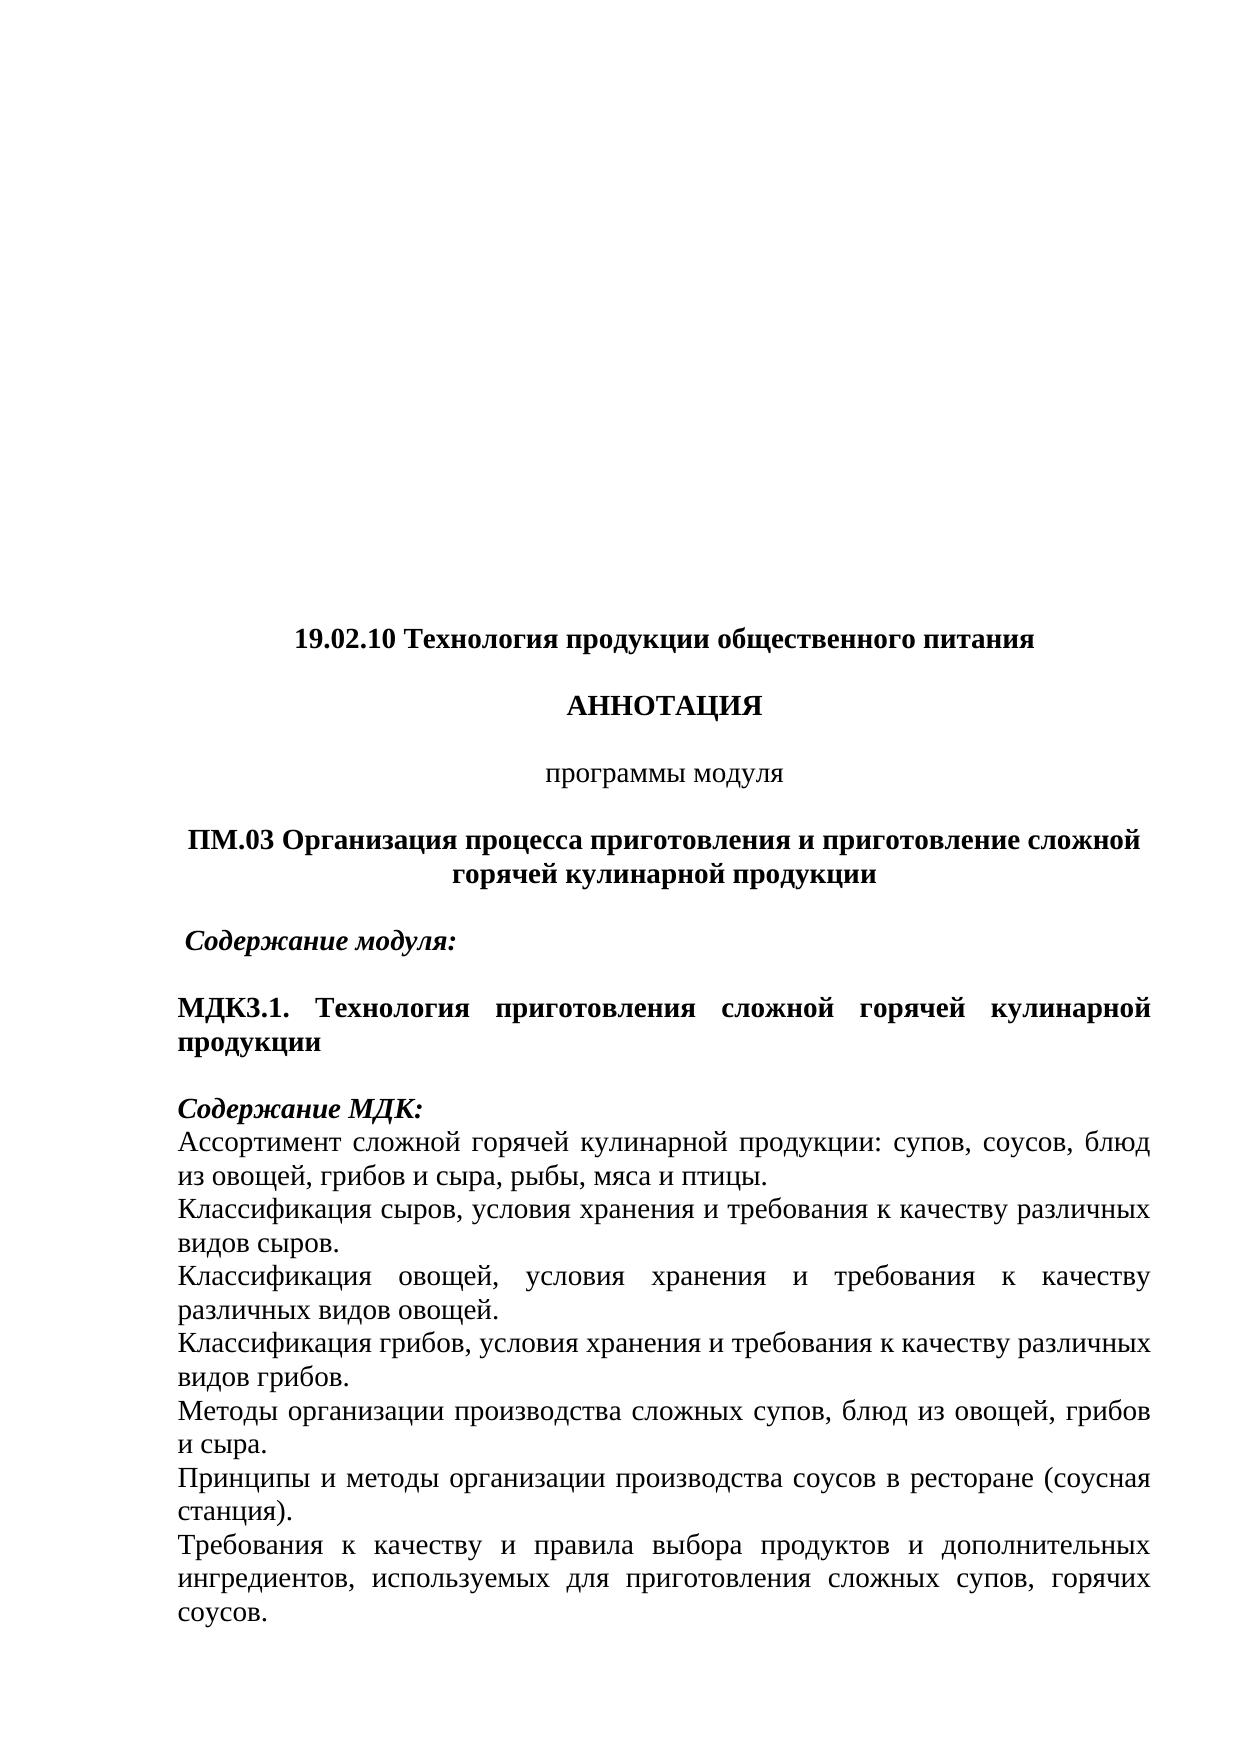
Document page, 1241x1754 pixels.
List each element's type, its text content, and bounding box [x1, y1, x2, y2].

text программы модуля [177, 755, 1152, 789]
text Методы организации производства сложных супов, блюд из овощей, грибов и сыра. [177, 1393, 1152, 1460]
text Классификация сыров, условия хранения и требования к качеству различных видов сыров. [177, 1191, 1152, 1258]
text МДК3.1. Технология приготовления сложной горячей кулинарной продукции [177, 990, 1152, 1057]
text АННОТАЦИЯ [177, 688, 1152, 722]
text Содержание модуля: [177, 923, 1152, 957]
text Ассортимент сложной горячей кулинарной продукции: супов, соусов, блюд из овощей, грибов и сыра, рыбы, мяса и птицы. [177, 1124, 1152, 1191]
text 19.02.10 Технология продукции общественного питания [177, 621, 1152, 655]
text Содержание МДК: [177, 1091, 1152, 1124]
text ПМ.03 Организация процесса приготовления и приготовление сложной горячей кулинарной продукции [177, 822, 1152, 889]
text Требования к качеству и правила выбора продуктов и дополнительных ингредиентов, используемых для приготовления сложных супов, горячих соусов. [177, 1527, 1152, 1627]
text Классификация овощей, условия хранения и требования к качеству различных видов овощей. [177, 1258, 1152, 1326]
text Принципы и методы организации производства соусов в ресторане (соусная станция). [177, 1460, 1152, 1527]
text Классификация грибов, условия хранения и требования к качеству различных видов грибов. [177, 1326, 1152, 1393]
